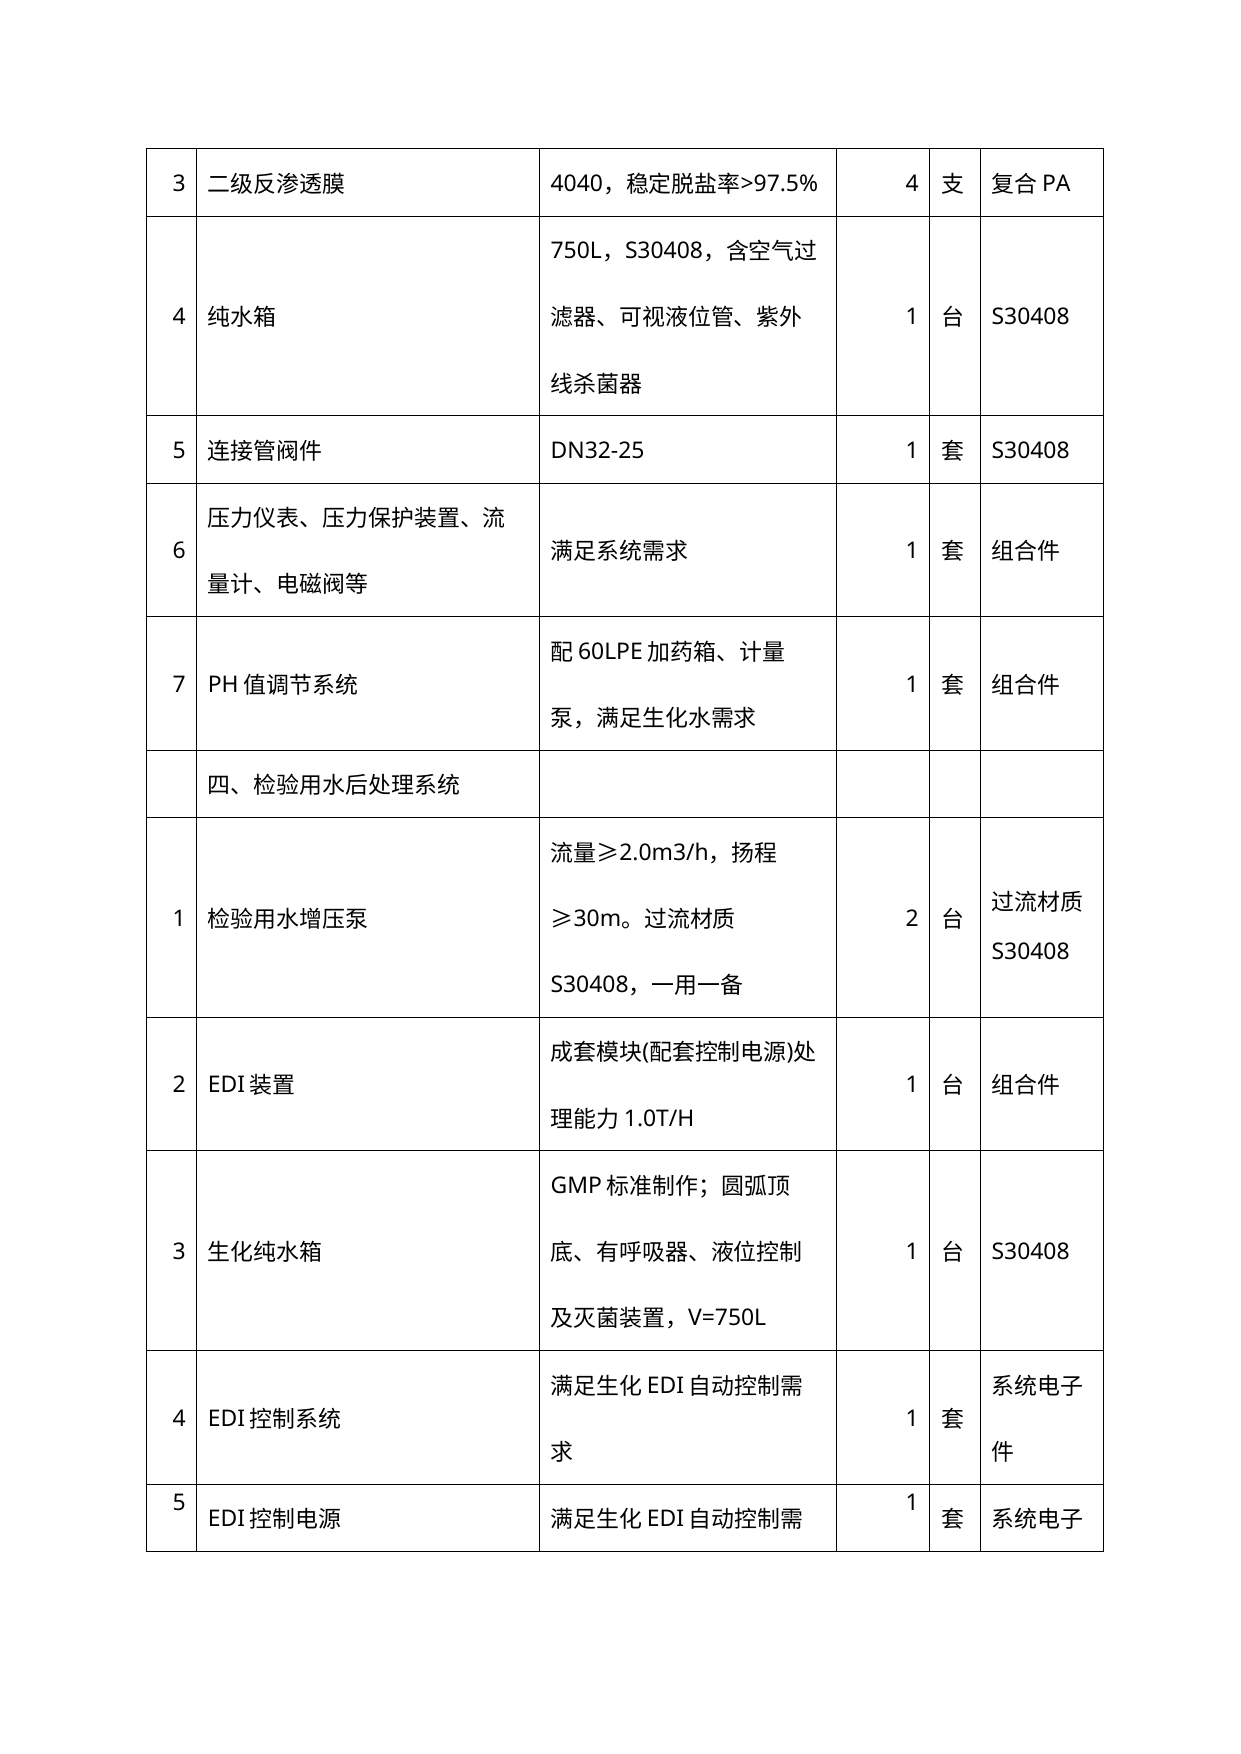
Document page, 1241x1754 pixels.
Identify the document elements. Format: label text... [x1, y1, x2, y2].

table_cell 6 [147, 484, 196, 616]
table_cell [540, 751, 836, 817]
table_cell 套 [930, 484, 980, 616]
table_cell 4040，稳定脱盐率>97.5% [540, 149, 836, 216]
table_cell 台 [930, 1151, 980, 1350]
table_cell 组合件 [981, 1018, 1103, 1150]
table_cell 7 [147, 617, 196, 750]
table_cell 满足生化EDI自动控制需求 [540, 1351, 836, 1484]
table_cell 1 [837, 484, 929, 616]
table_cell [837, 751, 929, 817]
table_cell 二级反渗透膜 [197, 149, 539, 216]
table_cell 套 [930, 617, 980, 750]
table_cell S30408 [981, 416, 1103, 483]
table_cell 台 [930, 217, 980, 415]
table_cell 1 [837, 416, 929, 483]
table_cell S30408 [981, 1151, 1103, 1350]
table_cell 连接管阀件 [197, 416, 539, 483]
table_cell 组合件 [981, 617, 1103, 750]
table_cell 5 [147, 416, 196, 483]
table_cell 2 [837, 818, 929, 1017]
table_cell 1 [147, 818, 196, 1017]
table_cell 套 [930, 1485, 980, 1551]
table_cell 1 [837, 217, 929, 415]
table_cell 纯水箱 [197, 217, 539, 415]
table_cell 系统电子件 [981, 1485, 1103, 1551]
table_cell PH值调节系统 [197, 617, 539, 750]
table_cell 1 [837, 1151, 929, 1350]
table_cell EDI控制电源 [197, 1485, 539, 1551]
table_cell [147, 751, 196, 817]
table_cell 4 [147, 1351, 196, 1484]
table_cell 750L，S30408，含空气过滤器、可视液位管、紫外线杀菌器 [540, 217, 836, 415]
table_cell 3 [147, 1151, 196, 1350]
table_cell 1 [837, 617, 929, 750]
table_cell 2 [147, 1018, 196, 1150]
table_cell 4 [147, 217, 196, 415]
table_cell 成套模块(配套控制电源)处理能力1.0T/H [540, 1018, 836, 1150]
table_cell 满足系统需求 [540, 484, 836, 616]
table_cell EDI控制系统 [197, 1351, 539, 1484]
table_cell 1 [837, 1485, 929, 1551]
table_cell 压力仪表、压力保护装置、流量计、电磁阀等 [197, 484, 539, 616]
table_cell 生化纯水箱 [197, 1151, 539, 1350]
table_cell 4 [837, 149, 929, 216]
table_cell DN32-25 [540, 416, 836, 483]
table_cell 台 [930, 1018, 980, 1150]
table_cell 过流材质S30408 [981, 818, 1103, 1017]
table_cell GMP标准制作；圆弧顶底、有呼吸器、液位控制及灭菌装置，V=750L [540, 1151, 836, 1350]
table_cell 配60LPE加药箱、计量泵，满足生化水需求 [540, 617, 836, 750]
table_cell 复合PA [981, 149, 1103, 216]
table_cell 套 [930, 1351, 980, 1484]
table_cell 组合件 [981, 484, 1103, 616]
table_cell 流量≥2.0m3/h，扬程≥30m。过流材质S30408，一用一备 [540, 818, 836, 1017]
table_cell EDI装置 [197, 1018, 539, 1150]
table_cell 四、检验用水后处理系统 [197, 751, 539, 817]
table_cell 支 [930, 149, 980, 216]
table_cell 系统电子件 [981, 1351, 1103, 1484]
table_cell 3 [147, 149, 196, 216]
table_cell [930, 751, 980, 817]
table_cell 5 [147, 1485, 196, 1551]
table_cell 套 [930, 416, 980, 483]
table_cell 1 [837, 1351, 929, 1484]
table_cell 台 [930, 818, 980, 1017]
table_cell [981, 751, 1103, 817]
table_cell 1 [837, 1018, 929, 1150]
table_cell 满足生化EDI自动控制需求 [540, 1485, 836, 1551]
table_cell 检验用水增压泵 [197, 818, 539, 1017]
table_cell S30408 [981, 217, 1103, 415]
